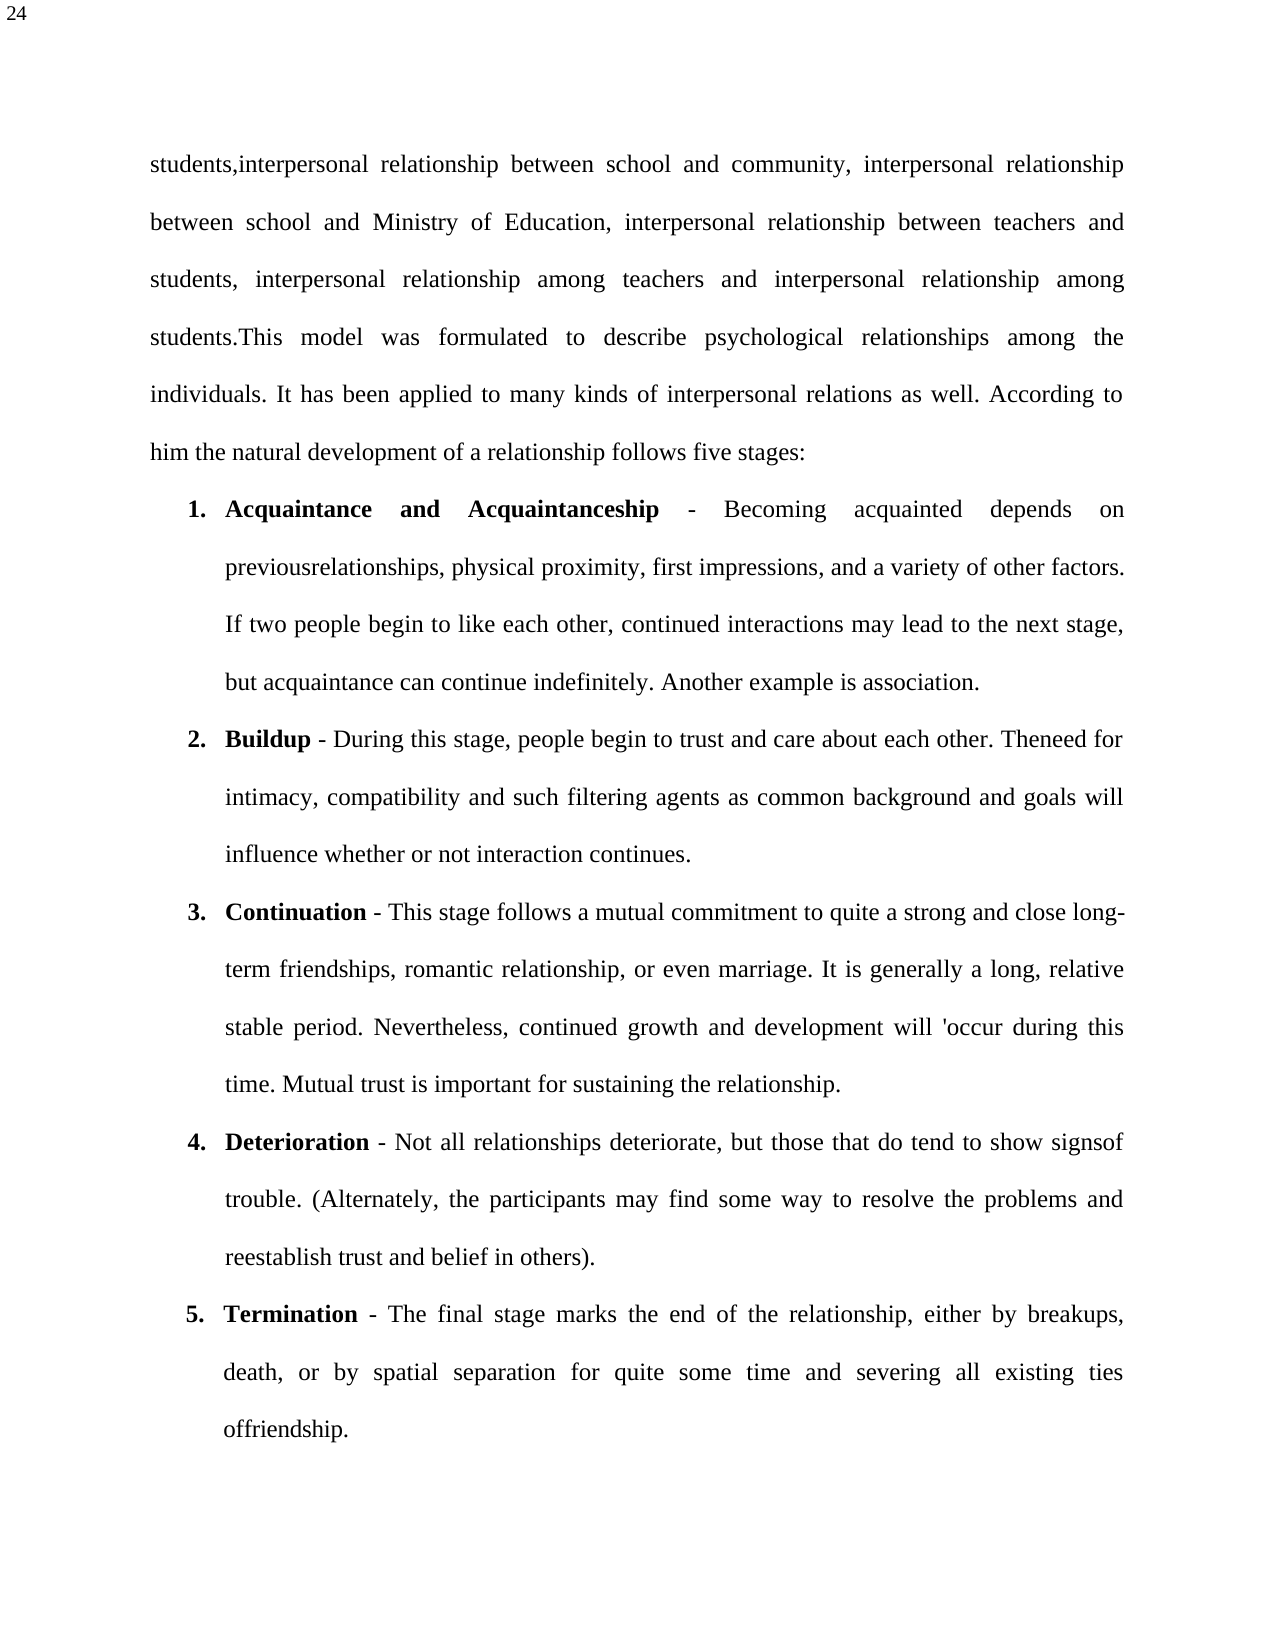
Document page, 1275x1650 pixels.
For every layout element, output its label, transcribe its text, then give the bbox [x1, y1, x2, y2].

list Termination - The final stage marks the end of the relationship, either by breakups, death, or by spatial separation for quite some time and severing all existing ties offriendship. [186, 1299, 1125, 1443]
list Continuation - This stage follows a mutual commitment to quite a strong and close long- term friendships, romantic relationship, or even marriage. It is generally a long, relative stable period. Nevertheless, continued growth and development will 'occur during this time. Mutual trust is important for sustaining the relationship. [187, 897, 1125, 1098]
list Deterioration - Not all relationships deteriorate, but those that do tend to show signsof trouble. (Alternately, the participants may find some way to resolve the problems and reestablish trust and belief in others). [187, 1127, 1125, 1271]
text students,interpersonal relationship between school and community, interpersonal relationship between school and Ministry of Education, interpersonal relationship between teachers and students, interpersonal relationship among teachers and interpersonal relationship among students.This model was formulated to describe psychological relationships among the individuals. It has been applied to many kinds of interpersonal relations as well. According to him the natural development of a relationship follows five stages: [150, 149, 1125, 465]
list Acquaintance and Acquaintanceship - Becoming acquainted depends on previousrelationships, physical proximity, first impressions, and a variety of other factors. If two people begin to like each other, continued interactions may lead to the next stage, but acquaintance can continue indefinitely. Another example is association. [187, 494, 1125, 695]
list Buildup - During this stage, people begin to trust and care about each other. Theneed for intimacy, compatibility and such filtering agents as common background and goals will influence whether or not interaction continues. [187, 724, 1124, 868]
